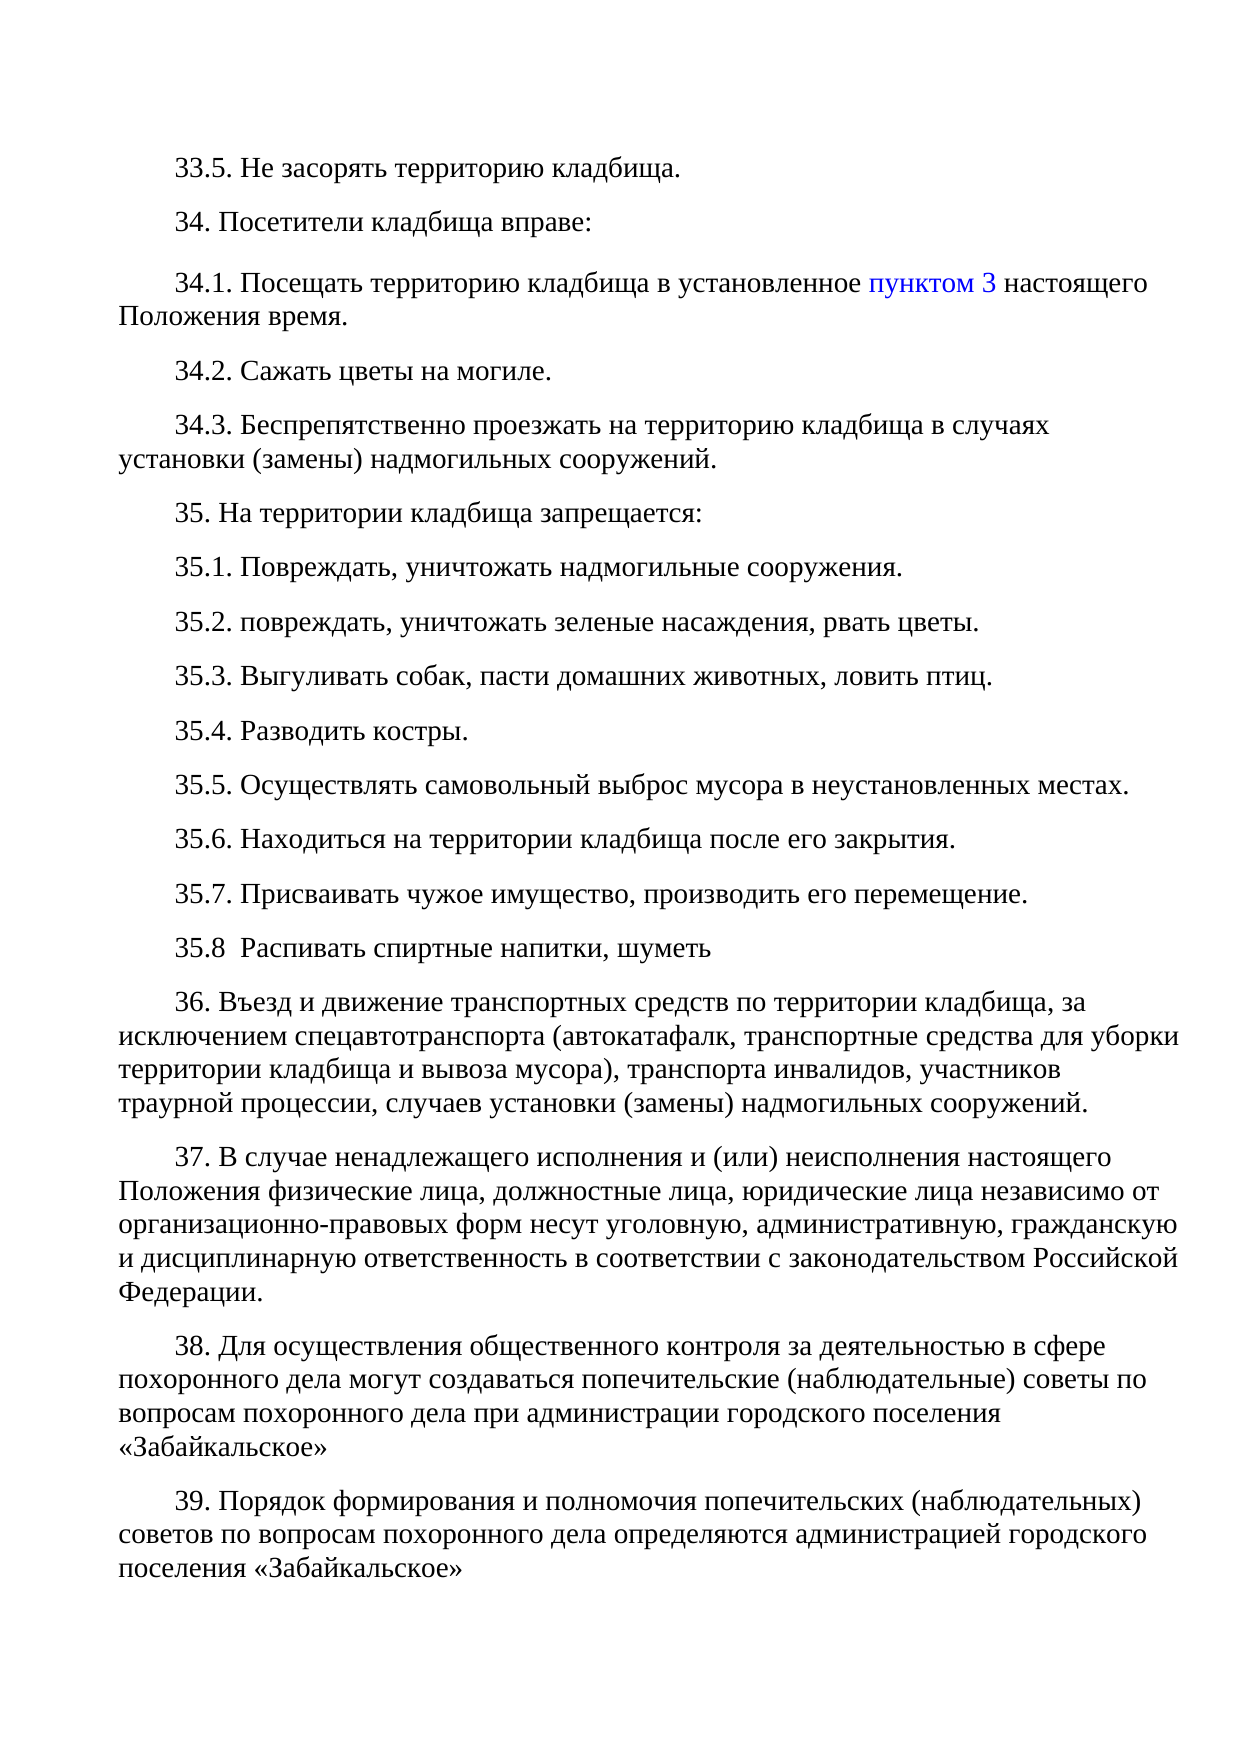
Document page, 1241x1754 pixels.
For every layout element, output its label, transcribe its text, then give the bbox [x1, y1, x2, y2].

text 35.3. Выгуливать собак, пасти домашних животных, ловить птиц. [118, 658, 1181, 692]
text 35.2. повреждать, уничтожать зеленые насаждения, рвать цветы. [118, 604, 1181, 637]
text 35.5. Осуществлять самовольный выброс мусора в неустановленных местах. [118, 767, 1181, 801]
text 34.3. Беспрепятственно проезжать на территорию кладбища в случаях установки (замены) надмогильных сооружений. [118, 407, 1181, 474]
text 34.1. Посещать территорию кладбища в установленное пунктом 3 настоящего Положения время. [118, 265, 1181, 332]
text 38. Для осуществления общественного контроля за деятельностью в сфере похоронного дела могут создаваться попечительские (наблюдательные) советы по вопросам похоронного дела при администрации городского поселения «Забайкальское» [118, 1328, 1181, 1462]
text 35.4. Разводить костры. [118, 713, 1181, 746]
text 33.5. Не засорять территорию кладбища. [118, 150, 1181, 183]
text 35.7. Присваивать чужое имущество, производить его перемещение. [118, 876, 1181, 909]
text 37. В случае ненадлежащего исполнения и (или) неисполнения настоящего Положения физические лица, должностные лица, юридические лица независимо от организационно-правовых форм несут уголовную, административную, гражданскую и дисциплинарную ответственность в соответствии с законодательством Российской Федерации. [118, 1139, 1181, 1307]
text 34.2. Сажать цветы на могиле. [118, 353, 1181, 386]
text 36. Въезд и движение транспортных средств по территории кладбища, за исключением спецавтотранспорта (автокатафалк, транспортные средства для уборки территории кладбища и вывоза мусора), транспорта инвалидов, участников траурной процессии, случаев установки (замены) надмогильных сооружений. [118, 984, 1181, 1119]
text 35.1. Повреждать, уничтожать надмогильные сооружения. [118, 549, 1181, 583]
text 34. Посетители кладбища вправе: [118, 204, 1181, 238]
text 39. Порядок формирования и полномочия попечительских (наблюдательных) советов по вопросам похоронного дела определяются администрацией городского поселения «Забайкальское» [118, 1483, 1181, 1584]
text 35.8 Распивать спиртные напитки, шуметь [118, 930, 1181, 964]
text 35. На территории кладбища запрещается: [118, 495, 1181, 529]
text 35.6. Находиться на территории кладбища после его закрытия. [118, 821, 1181, 855]
